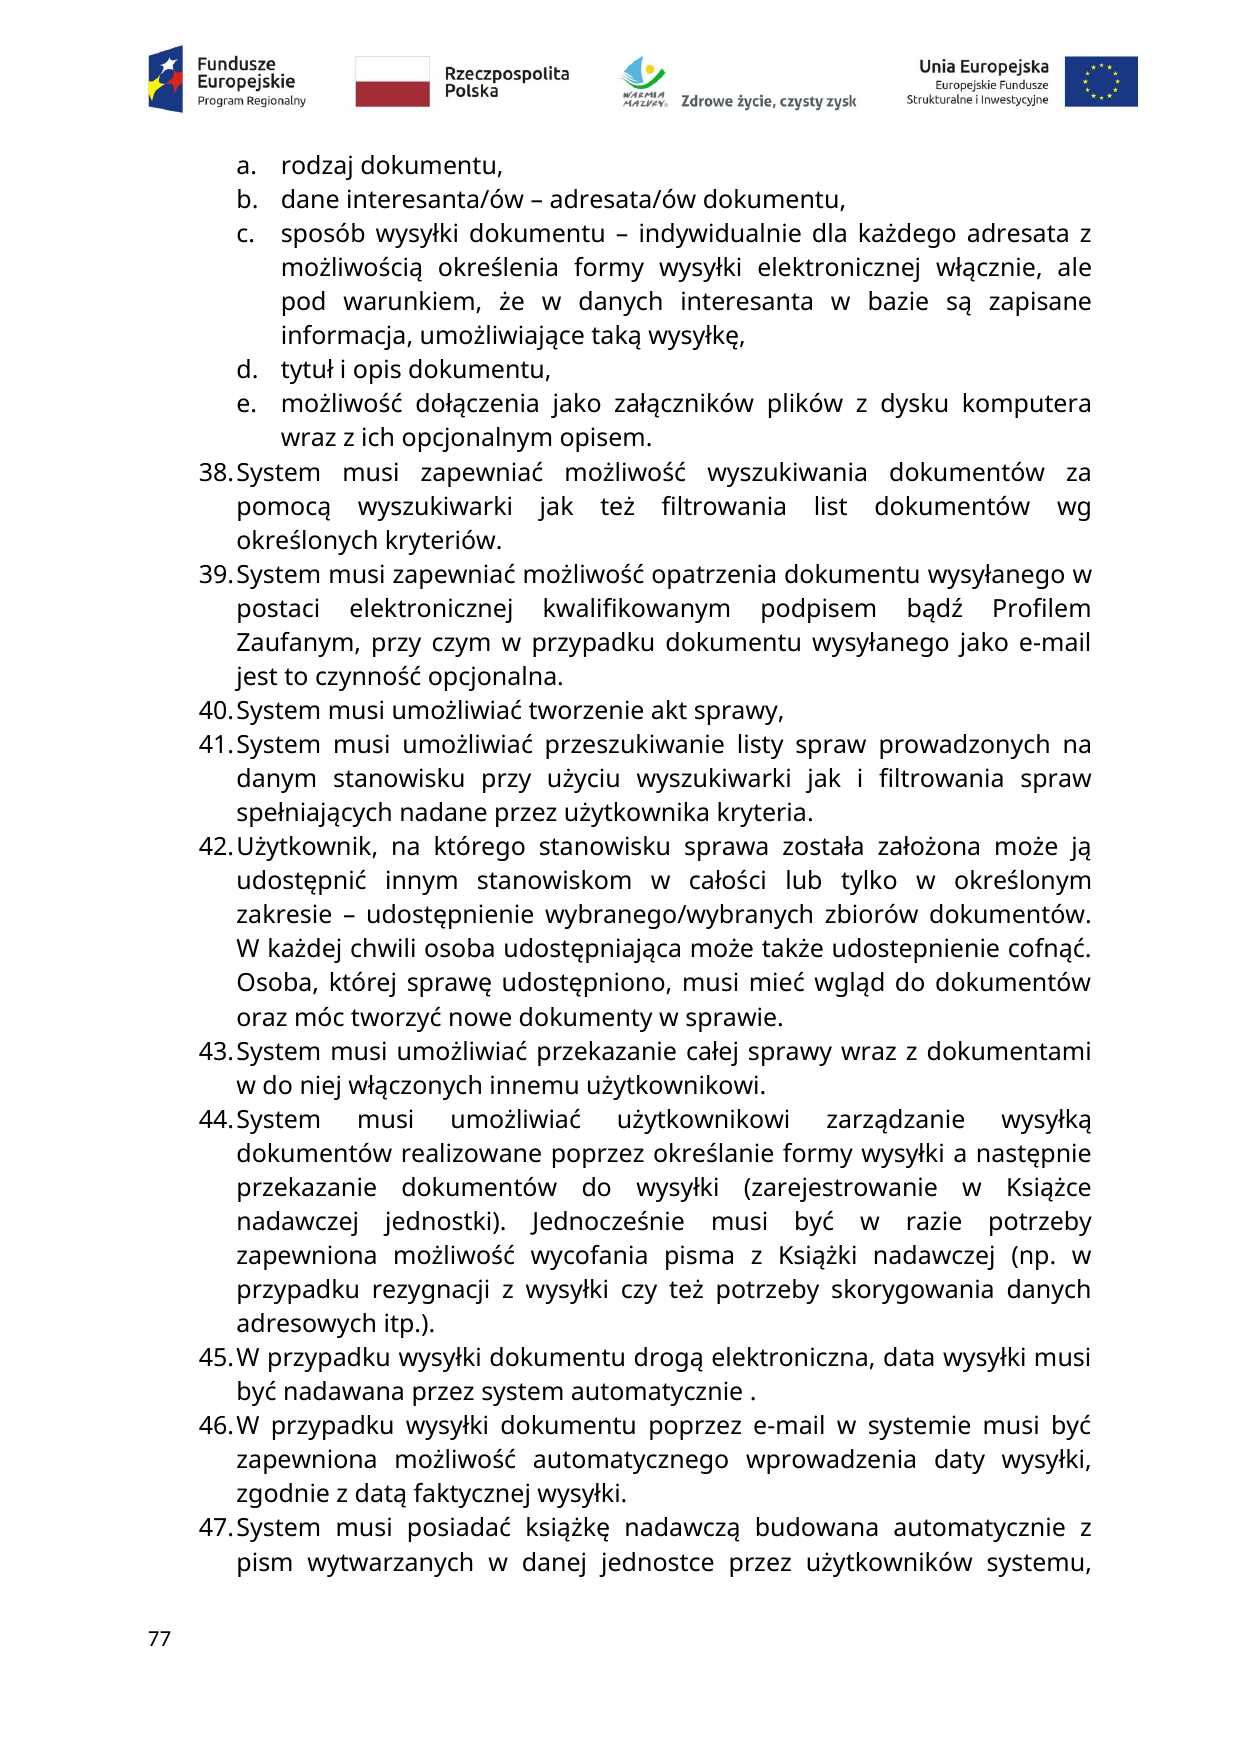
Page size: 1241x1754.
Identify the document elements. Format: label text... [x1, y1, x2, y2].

list tytuł i opis dokumentu, [236, 352, 1093, 386]
list W przypadku wysyłki dokumentu poprzez e-mail w systemie musi być zapewniona możliwość automatycznego wprowadzenia daty wysyłki, zgodnie z datą faktycznej wysyłki. [199, 1408, 1093, 1510]
list sposób wysyłki dokumentu – indywidualnie dla każdego adresata z możliwością określenia formy wysyłki elektronicznej włącznie, ale pod warunkiem, że w danych interesanta w bazie są zapisane informacja, umożliwiające taką wysyłkę, [236, 216, 1093, 352]
list System musi umożliwiać użytkownikowi zarządzanie wysyłką dokumentów realizowane poprzez określanie formy wysyłki a następnie przekazanie dokumentów do wysyłki (zarejestrowanie w Książce nadawczej jednostki). Jednocześnie musi być w razie potrzeby zapewniona możliwość wycofania pisma z Książki nadawczej (np. w przypadku rezygnacji z wysyłki czy też potrzeby skorygowania danych adresowych itp.). [199, 1101, 1093, 1340]
list System musi umożliwiać tworzenie akt sprawy, [199, 693, 1093, 727]
picture [126, 29, 1154, 127]
list System musi umożliwiać przekazanie całej sprawy wraz z dokumentami w do niej włączonych innemu użytkownikowi. [199, 1033, 1093, 1101]
list System musi zapewniać możliwość opatrzenia dokumentu wysyłanego w postaci elektronicznej kwalifikowanym podpisem bądź Profilem Zaufanym, przy czym w przypadku dokumentu wysyłanego jako e-mail jest to czynność opcjonalna. [199, 556, 1093, 693]
list System musi umożliwiać przeszukiwanie listy spraw prowadzonych na danym stanowisku przy użyciu wyszukiwarki jak i filtrowania spraw spełniających nadane przez użytkownika kryteria. [199, 727, 1093, 829]
list rodzaj dokumentu, [236, 148, 1093, 182]
list W przypadku wysyłki dokumentu drogą elektroniczna, data wysyłki musi być nadawana przez system automatycznie . [199, 1340, 1093, 1408]
list dane interesanta/ów – adresata/ów dokumentu, [236, 182, 1093, 216]
list Użytkownik, na którego stanowisku sprawa została założona może ją udostępnić innym stanowiskom w całości lub tylko w określonym zakresie – udostępnienie wybranego/wybranych zbiorów dokumentów. W każdej chwili osoba udostępniająca może także udostepnienie cofnąć. Osoba, której sprawę udostępniono, musi mieć wgląd do dokumentów oraz móc tworzyć nowe dokumenty w sprawie. [199, 829, 1093, 1033]
list System musi zapewniać możliwość wyszukiwania dokumentów za pomocą wyszukiwarki jak też filtrowania list dokumentów wg określonych kryteriów. [199, 454, 1093, 556]
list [199, 1510, 1093, 1578]
list możliwość dołączenia jako załączników plików z dysku komputera wraz z ich opcjonalnym opisem. [236, 386, 1093, 454]
